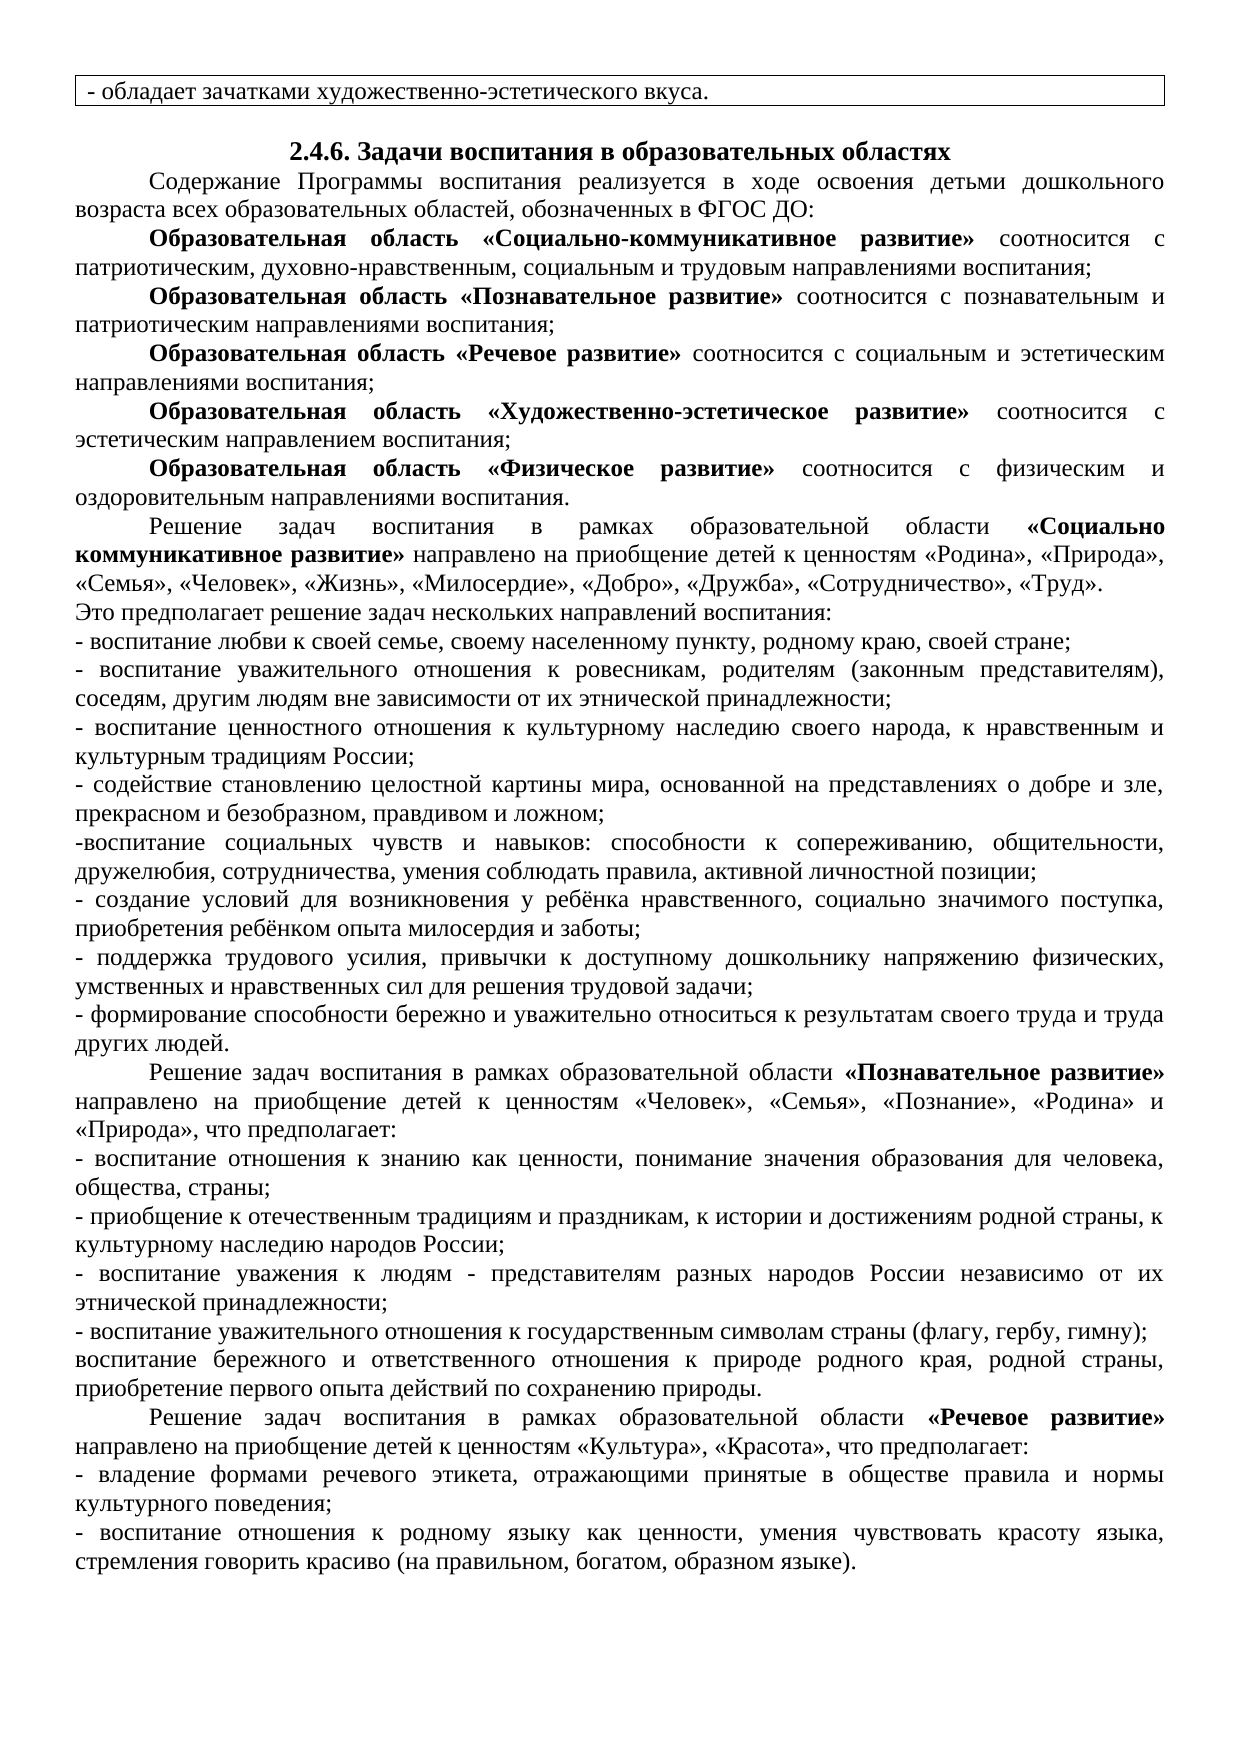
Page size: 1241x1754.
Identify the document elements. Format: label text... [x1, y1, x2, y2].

text Образовательная область «Познавательное развитие» соотносится с познавательным и патриотическим направлениями воспитания; [75, 281, 1165, 338]
text - воспитание отношения к знанию как ценности, понимание значения образования для человека, общества, страны; [75, 1143, 1165, 1201]
text - воспитание любви к своей семье, своему населенному пункту, родному краю, своей стране; [75, 626, 1165, 654]
text Решение задач воспитания в рамках образовательной области «Познавательное развитие» направлено на приобщение детей к ценностям «Человек», «Семья», «Познание», «Родина» и «Природа», что предполагает: [75, 1057, 1165, 1143]
text - воспитание уважительного отношения к ровесникам, родителям (законным представителям), соседям, другим людям вне зависимости от их этнической принадлежности; [75, 654, 1165, 712]
text - создание условий для возникновения у ребёнка нравственного, социально значимого поступка, приобретения ребёнком опыта милосердия и заботы; [75, 884, 1165, 942]
text - владение формами речевого этикета, отражающими принятые в обществе правила и нормы культурного поведения; [75, 1459, 1165, 1517]
text - поддержка трудового усилия, привычки к доступному дошкольнику напряжению физических, умственных и нравственных сил для решения трудовой задачи; [75, 942, 1165, 999]
text Образовательная область «Физическое развитие» соотносится с физическим и оздоровительным направлениями воспитания. [75, 453, 1165, 511]
text Содержание Программы воспитания реализуется в ходе освоения детьми дошкольного возраста всех образовательных областей, обозначенных в ФГОС ДО: [75, 166, 1165, 223]
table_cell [76, 76, 1164, 105]
text Образовательная область «Речевое развитие» соотносится с социальным и эстетическим направлениями воспитания; [75, 338, 1165, 396]
text - воспитание отношения к родному языку как ценности, умения чувствовать красоту языка, стремления говорить красиво (на правильном, богатом, образном языке). [75, 1517, 1165, 1574]
text Это предполагает решение задач нескольких направлений воспитания: [75, 597, 1165, 626]
text воспитание бережного и ответственного отношения к природе родного края, родной страны, приобретение первого опыта действий по сохранению природы. [75, 1344, 1165, 1402]
text Решение задач воспитания в рамках образовательной области «Социально коммуникативное развитие» направлено на приобщение детей к ценностям «Родина», «Природа», «Семья», «Человек», «Жизнь», «Милосердие», «Добро», «Дружба», «Сотрудничество», «Труд». [75, 511, 1165, 597]
text - воспитание уважительного отношения к государственным символам страны (флагу, гербу, гимну); [75, 1316, 1165, 1344]
text Образовательная область «Художественно-эстетическое развитие» соотносится с эстетическим направлением воспитания; [75, 396, 1165, 453]
text - формирование способности бережно и уважительно относиться к результатам своего труда и труда других людей. [75, 999, 1165, 1057]
text Образовательная область «Социально-коммуникативное развитие» соотносится с патриотическим, духовно-нравственным, социальным и трудовым направлениями воспитания; [75, 223, 1165, 281]
text - воспитание ценностного отношения к культурному наследию своего народа, к нравственным и культурным традициям России; [75, 712, 1165, 769]
text - приобщение к отечественным традициям и праздникам, к истории и достижениям родной страны, к культурному наследию народов России; [75, 1201, 1165, 1258]
text -воспитание социальных чувств и навыков: способности к сопереживанию, общительности, дружелюбия, сотрудничества, умения соблюдать правила, активной личностной позиции; [75, 827, 1165, 884]
text 2.4.6. Задачи воспитания в образовательных областях [75, 134, 1165, 166]
text Решение задач воспитания в рамках образовательной области «Речевое развитие» направлено на приобщение детей к ценностям «Культура», «Красота», что предполагает: [75, 1402, 1165, 1459]
text - воспитание уважения к людям - представителям разных народов России независимо от их этнической принадлежности; [75, 1258, 1165, 1316]
text - содействие становлению целостной картины мира, основанной на представлениях о добре и зле, прекрасном и безобразном, правдивом и ложном; [75, 769, 1165, 827]
